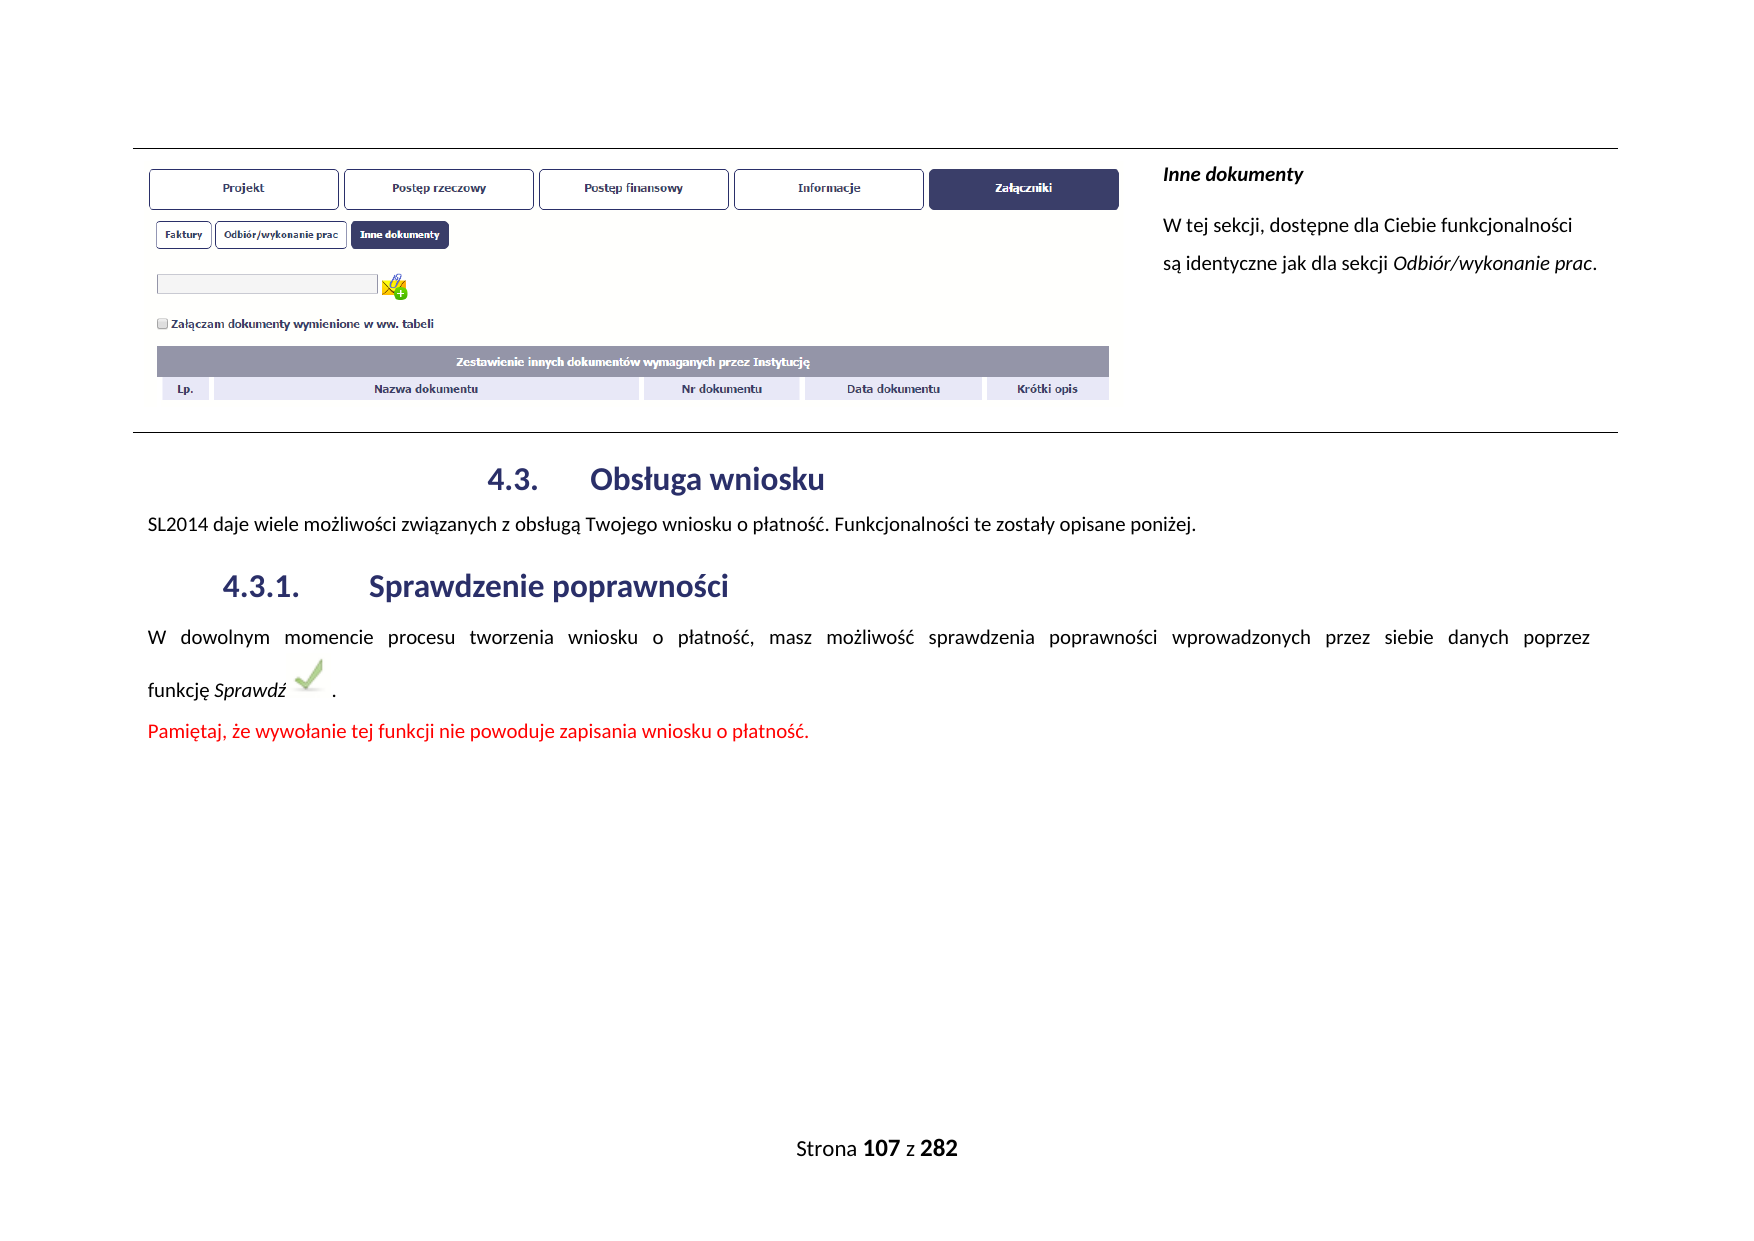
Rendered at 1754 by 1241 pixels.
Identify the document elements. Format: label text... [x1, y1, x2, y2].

text Pamiętaj, że wywołanie tej funkcji nie powoduje zapisania wniosku o płatność. [148, 719, 1606, 744]
subtitle Obsługa wniosku [487, 458, 1606, 498]
text SL2014 daje wiele możliwości związanych z obsługą Twojego wniosku o płatność. Funkcjonalności te zostały opisane poniżej. [148, 511, 1606, 536]
subtitle Sprawdzenie poprawności [223, 565, 1606, 606]
table_cell [133, 149, 1152, 432]
text W dowolnym momencie procesu tworzenia wniosku o płatność, masz możliwość sprawdzenia poprawności wprowadzonych przez siebie danych poprzez funkcję Sprawdź. [148, 624, 1606, 702]
picture [286, 653, 332, 698]
table_cell Inne dokumenty W tej sekcji, dostępne dla Ciebie funkcjonalności są identyczne jak dla sekcji Odbiór/wykonanie prac. [1152, 149, 1618, 432]
picture [144, 161, 1124, 407]
